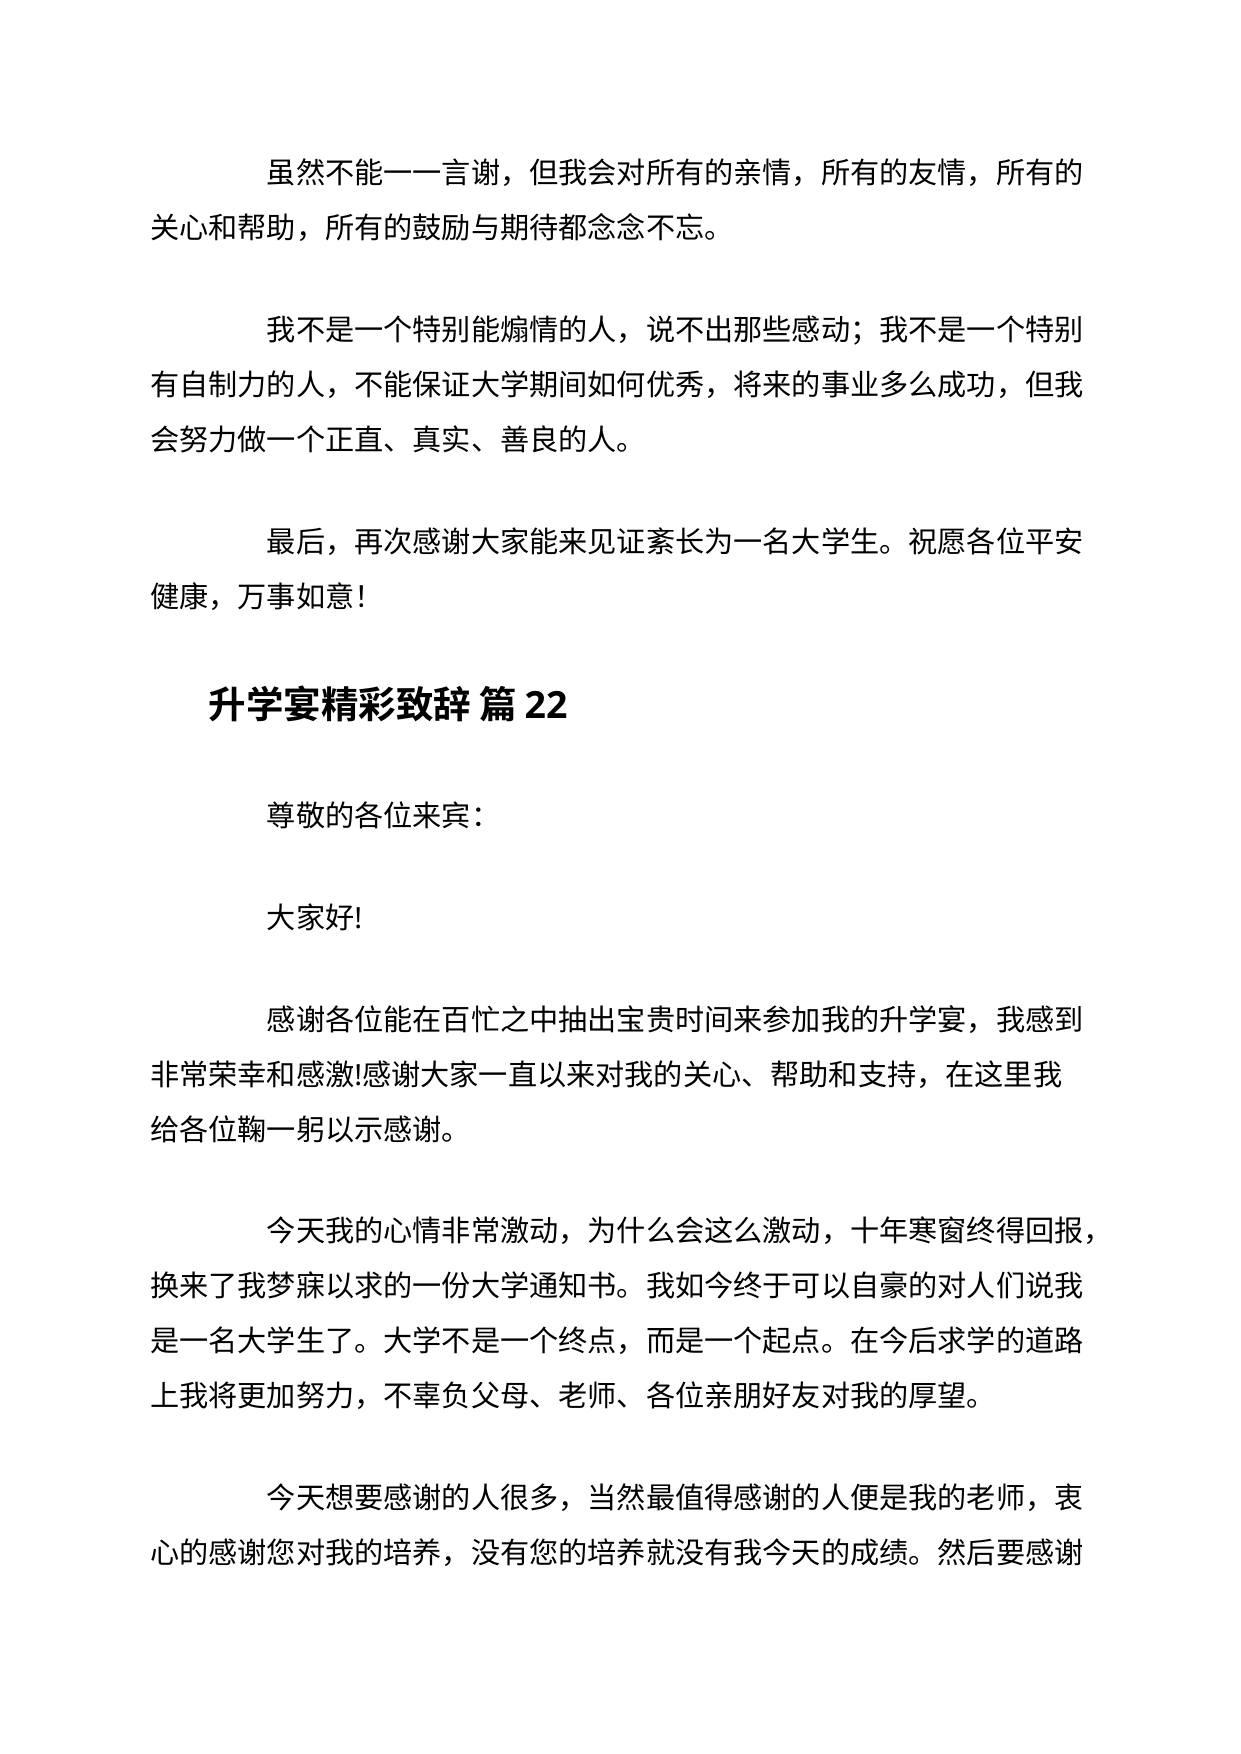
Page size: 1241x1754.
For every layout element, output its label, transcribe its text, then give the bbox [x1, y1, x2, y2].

text 感谢各位能在百忙之中抽出宝贵时间来参加我的升学宴，我感到非常荣幸和感激!感谢大家一直以来对我的关心、帮助和支持，在这里我给各位鞠一躬以示感谢。 [150, 996, 1090, 1148]
text 虽然不能一一言谢，但我会对所有的亲情，所有的友情，所有的关心和帮助，所有的鼓励与期待都念念不忘。 [150, 150, 1090, 247]
text 今天我的心情非常激动，为什么会这么激动，十年寒窗终得回报，换来了我梦寐以求的一份大学通知书。我如今终于可以自豪的对人们说我是一名大学生了。大学不是一个终点，而是一个起点。在今后求学的道路上我将更加努力，不辜负父母、老师、各位亲朋好友对我的厚望。 [150, 1208, 1090, 1415]
text 尊敬的各位来宾： [150, 792, 1090, 835]
text 我不是一个特别能煽情的人，说不出那些感动；我不是一个特别有自制力的人，不能保证大学期间如何优秀，将来的事业多么成功，但我会努力做一个正直、真实、善良的人。 [150, 307, 1090, 459]
text 大家好! [150, 894, 1090, 937]
text 最后，再次感谢大家能来见证紊长为一名大学生。祝愿各位平安健康，万事如意！ [150, 518, 1090, 615]
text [150, 1474, 1090, 1572]
text 升学宴精彩致辞 篇22 [150, 675, 1090, 729]
